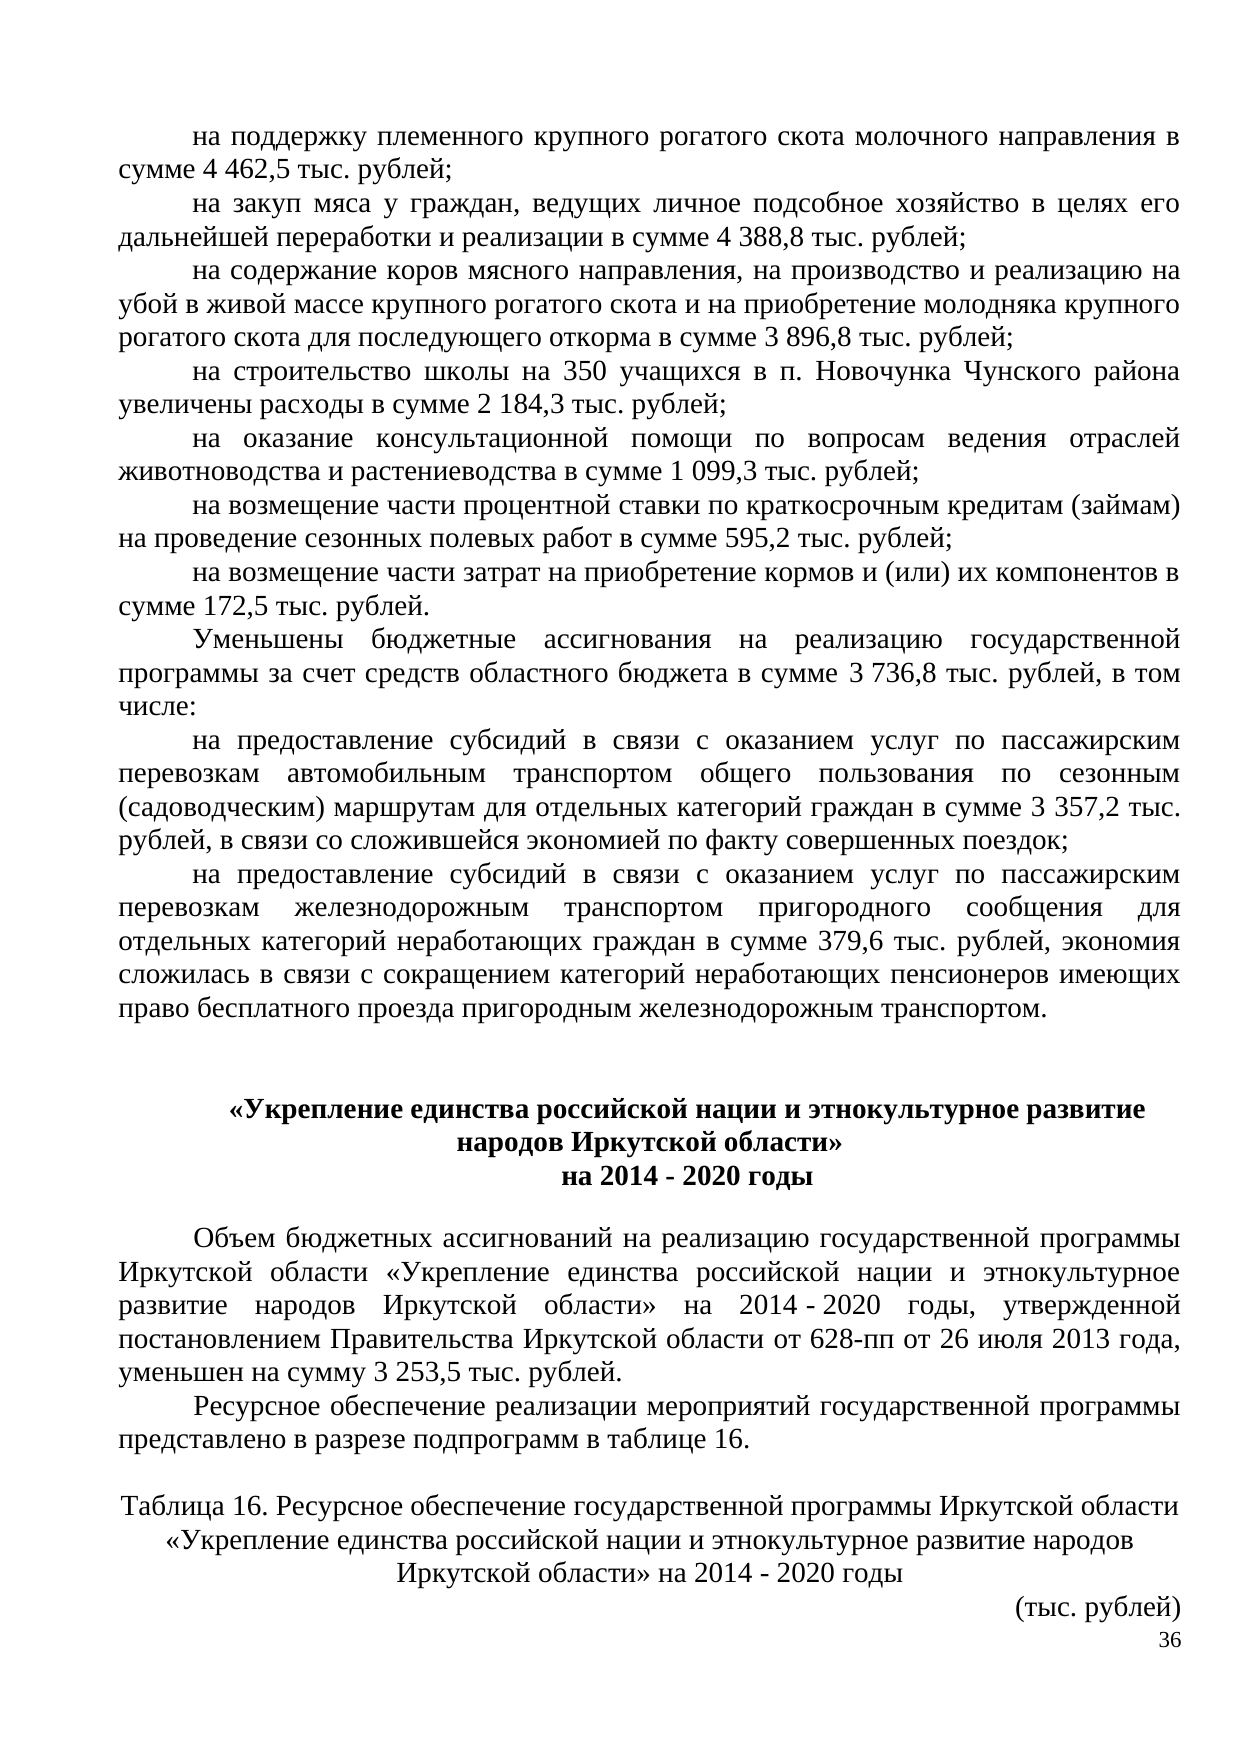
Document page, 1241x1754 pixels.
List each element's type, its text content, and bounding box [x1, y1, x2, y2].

text Таблица 16. Ресурсное обеспечение государственной программы Иркутской области «Укрепление единства российской нации и этнокультурное развитие народов Иркутской области» на 2014 - 2020 годы [118, 1488, 1181, 1589]
text на предоставление субсидий в связи с оказанием услуг по пассажирским перевозкам железнодорожным транспортом пригородного сообщения для отдельных категорий неработающих граждан в сумме 379,6 тыс. рублей, экономия сложилась в связи с сокращением категорий неработающих пенсионеров имеющих право бесплатного проезда пригородным железнодорожным транспортом. [118, 856, 1181, 1024]
text «Укрепление единства российской нации и этнокультурное развитие народов Иркутской области» [118, 1091, 1181, 1158]
text на 2014 - 2020 годы [118, 1158, 1181, 1191]
text Объем бюджетных ассигнований на реализацию государственной программы Иркутской области «Укрепление единства российской нации и этнокультурное развитие народов Иркутской области» на 2014 - 2020 годы, утвержденной постановлением Правительства Иркутской области от 628-пп от 26 июля 2013 года, уменьшен на сумму 3 253,5 тыс. рублей. [118, 1220, 1181, 1388]
text на предоставление субсидий в связи с оказанием услуг по пассажирским перевозкам автомобильным транспортом общего пользования по сезонным (садоводческим) маршрутам для отдельных категорий граждан в сумме 3 357,2 тыс. рублей, в связи со сложившейся экономией по факту совершенных поездок; [118, 722, 1181, 856]
text Ресурсное обеспечение реализации мероприятий государственной программы представлено в разрезе подпрограмм в таблице 16. [118, 1388, 1181, 1455]
text (тыс. рублей) [118, 1589, 1181, 1623]
text на поддержку племенного крупного рогатого скота молочного направления в сумме 4 462,5 тыс. рублей; [118, 118, 1181, 185]
text на закуп мяса у граждан, ведущих личное подсобное хозяйство в целях его дальнейшей переработки и реализации в сумме 4 388,8 тыс. рублей; [118, 185, 1181, 252]
text на возмещение части затрат на приобретение кормов и (или) их компонентов в сумме 172,5 тыс. рублей. [118, 554, 1181, 621]
text на оказание консультационной помощи по вопросам ведения отраслей животноводства и растениеводства в сумме 1 099,3 тыс. рублей; [118, 420, 1181, 487]
text на содержание коров мясного направления, на производство и реализацию на убой в живой массе крупного рогатого скота и на приобретение молодняка крупного рогатого скота для последующего откорма в сумме 3 896,8 тыс. рублей; [118, 252, 1181, 353]
text Уменьшены бюджетные ассигнования на реализацию государственной программы за счет средств областного бюджета в сумме 3 736,8 тыс. рублей, в том числе: [118, 621, 1181, 722]
text на возмещение части процентной ставки по краткосрочным кредитам (займам) на проведение сезонных полевых работ в сумме 595,2 тыс. рублей; [118, 487, 1181, 554]
text на строительство школы на 350 учащихся в п. Новочунка Чунского района увеличены расходы в сумме 2 184,3 тыс. рублей; [118, 353, 1181, 420]
